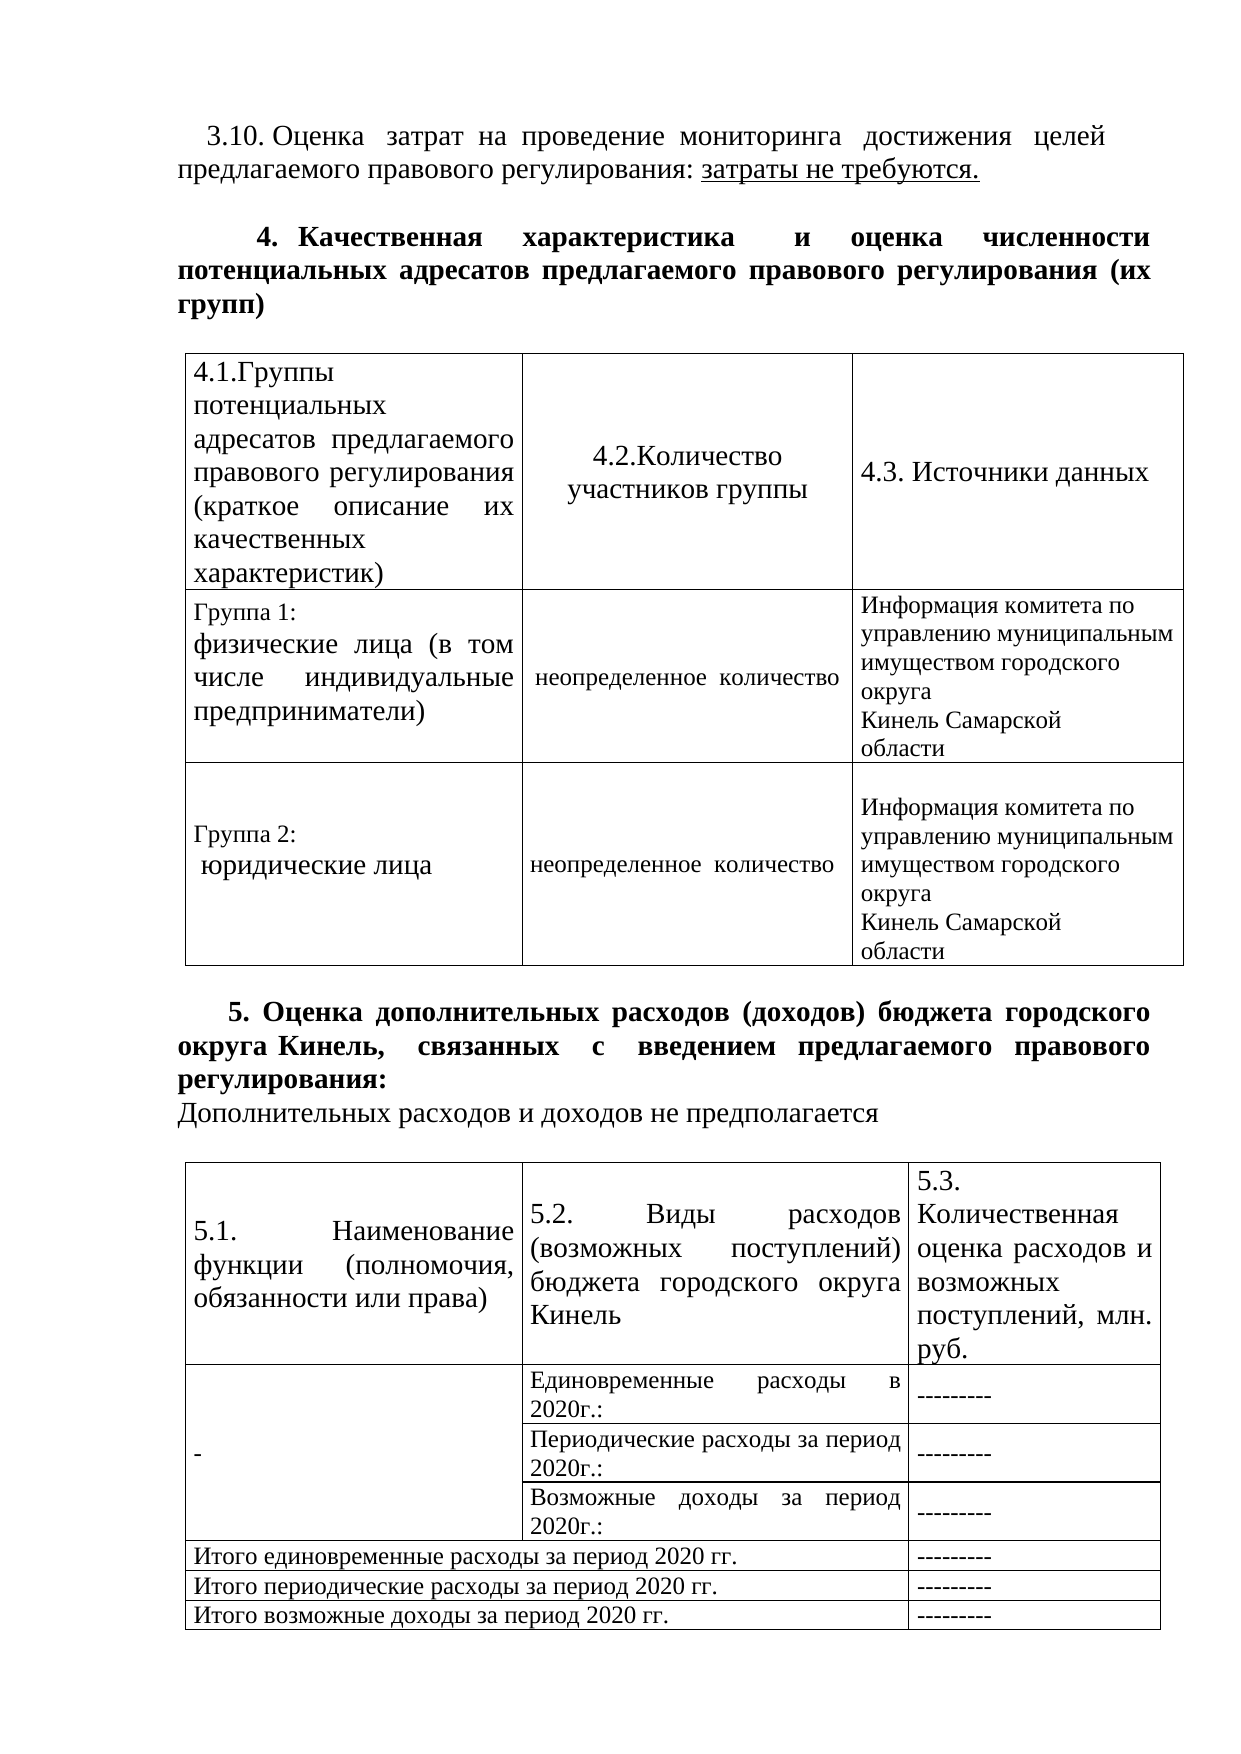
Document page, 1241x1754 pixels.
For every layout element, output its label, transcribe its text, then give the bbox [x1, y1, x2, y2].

table_cell Группа 1: физические лица (в том числе индивидуальные предприниматели) [186, 590, 522, 762]
table_cell --------- [909, 1483, 1160, 1540]
text 4. Качественная характеристика и оценка численности потенциальных адресатов предлагаемого правового регулирования (их групп) [177, 219, 1152, 319]
table_cell Периодические расходы за период 2020г.: [523, 1424, 908, 1481]
table_cell Итого единовременные расходы за период 2020 гг. [186, 1541, 908, 1570]
text 3.10. Оценка затрат на проведение мониторинга достижения целей [177, 118, 1152, 152]
table_cell Итого периодические расходы за период 2020 гг. [186, 1571, 908, 1599]
table_cell --------- [909, 1541, 1160, 1570]
table_cell Группа 2: юридические лица [186, 763, 522, 964]
table_header 5.3. Количественная оценка расходов и возможных поступлений, млн. руб. [909, 1163, 1160, 1364]
table_cell Информация комитета по управлению муниципальным имуществом городского округа Кинель Самарской области [853, 763, 1183, 964]
table_header 5.1. Наименование функции (полномочия, обязанности или права) [186, 1163, 522, 1364]
table_header 4.1.Группы потенциальных адресатов предлагаемого правового регулирования (краткое описание их качественных характеристик) [186, 354, 522, 589]
text предлагаемого правового регулирования: затраты не требуются. [177, 152, 1152, 185]
table_cell неопределенное количество [523, 763, 852, 964]
table_header 4.3. Источники данных [853, 354, 1183, 589]
table_cell --------- [909, 1424, 1160, 1481]
text Дополнительных расходов и доходов не предполагается [177, 1095, 1152, 1128]
table_header 5.2. Виды расходов (возможных поступлений) бюджета городского округа Кинель [523, 1163, 908, 1364]
table_cell - [186, 1365, 522, 1540]
table_cell неопределенное количество [523, 590, 852, 762]
table_cell Информация комитета по управлению муниципальным имуществом городского округа Кинель Самарской области [853, 590, 1183, 762]
table_cell Возможные доходы за период 2020г.: [523, 1483, 908, 1540]
table_cell Итого возможные доходы за период 2020 гг. [186, 1601, 908, 1629]
table_cell --------- [909, 1365, 1160, 1423]
table_cell Единовременные расходы в 2020г.: [523, 1365, 908, 1423]
table_header 4.2.Количество участников группы [523, 354, 852, 589]
table_cell --------- [909, 1571, 1160, 1599]
text 5. Оценка дополнительных расходов (доходов) бюджета городского округа Кинель, связанных с введением предлагаемого правового регулирования: [177, 994, 1152, 1095]
table_cell --------- [909, 1601, 1160, 1629]
